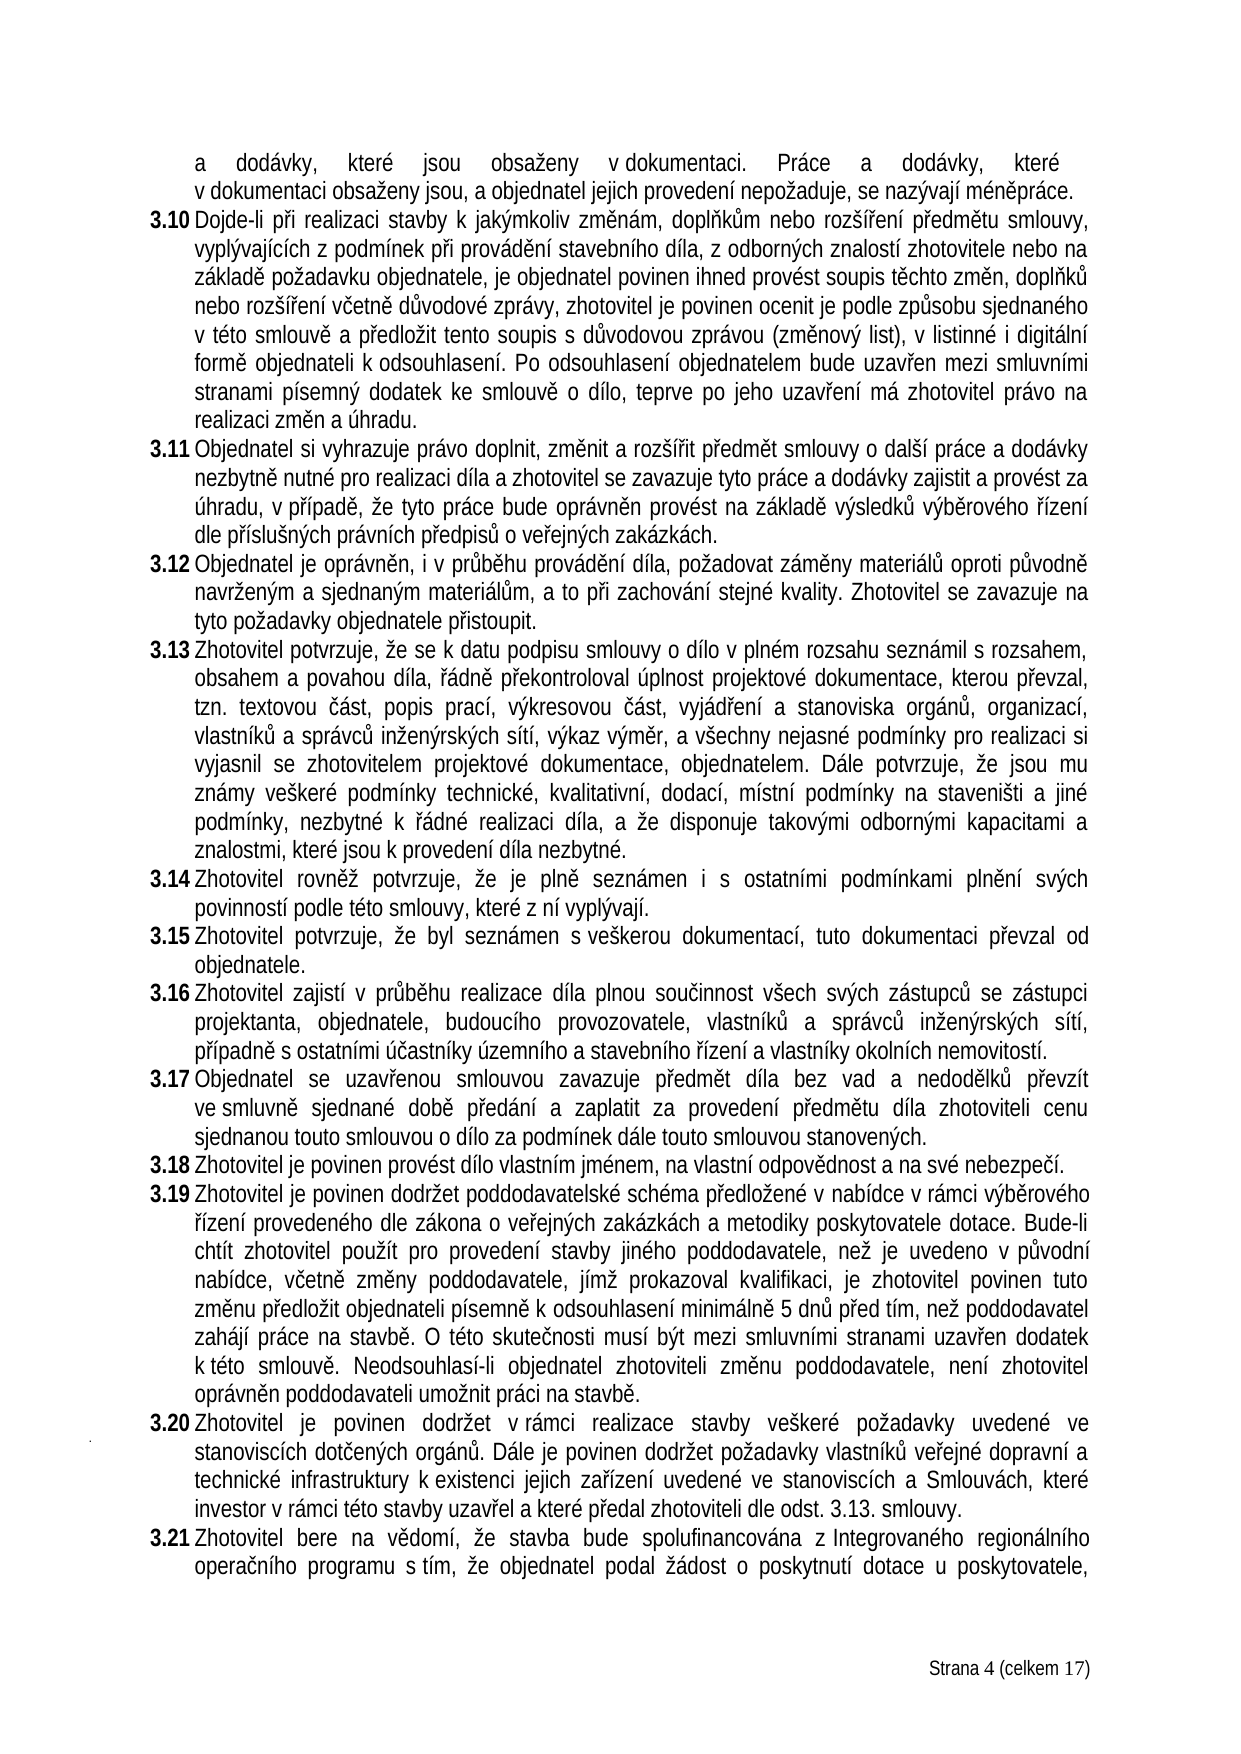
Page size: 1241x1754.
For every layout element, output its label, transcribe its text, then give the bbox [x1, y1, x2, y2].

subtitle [150, 148, 1090, 205]
subtitle Zhotovitel je povinen dodržet v rámci realizace stavby veškeré požadavky uvedené ve stanoviscích dotčených orgánů. Dále je povinen dodržet požadavky vlastníků veřejné dopravní a technické infrastruktury k existenci jejich zařízení uvedené ve stanoviscích a Smlouvách, které investor v rámci této stavby uzavřel a které předal zhotoviteli dle odst. 3.13. smlouvy. [150, 1408, 1090, 1523]
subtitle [150, 1523, 1090, 1580]
subtitle Objednatel je oprávněn, i v průběhu provádění díla, požadovat záměny materiálů oproti původně navrženým a sjednaným materiálům, a to při zachování stejné kvality. Zhotovitel se zavazuje na tyto požadavky objednatele přistoupit. [150, 549, 1090, 635]
subtitle Zhotovitel rovněž potvrzuje, že je plně seznámen i s ostatními podmínkami plnění svých povinností podle této smlouvy, které z ní vyplývají. [150, 864, 1090, 921]
subtitle Zhotovitel potvrzuje, že se k datu podpisu smlouvy o dílo v plném rozsahu seznámil s rozsahem, obsahem a povahou díla, řádně překontroloval úplnost projektové dokumentace, kterou převzal, tzn. textovou část, popis prací, výkresovou část, vyjádření a stanoviska orgánů, organizací, vlastníků a správců inženýrských sítí, výkaz výměr, a všechny nejasné podmínky pro realizaci si vyjasnil se zhotovitelem projektové dokumentace, objednatelem. Dále potvrzuje, že jsou mu známy veškeré podmínky technické, kvalitativní, dodací, místní podmínky na staveništi a jiné podmínky, nezbytné k řádné realizaci díla, a že disponuje takovými odbornými kapacitami a znalostmi, které jsou k provedení díla nezbytné. [150, 635, 1090, 864]
subtitle Objednatel si vyhrazuje právo doplnit, změnit a rozšířit předmět smlouvy o další práce a dodávky nezbytně nutné pro realizaci díla a zhotovitel se zavazuje tyto práce a dodávky zajistit a provést za úhradu, v případě, že tyto práce bude oprávněn provést na základě výsledků výběrového řízení dle příslušných právních předpisů o veřejných zakázkách. [150, 434, 1090, 549]
subtitle Zhotovitel je povinen provést dílo vlastním jménem, na vlastní odpovědnost a na své nebezpečí. [150, 1150, 1090, 1179]
subtitle Zhotovitel potvrzuje, že byl seznámen s veškerou dokumentací, tuto dokumentaci převzal od objednatele. [150, 921, 1090, 978]
subtitle Dojde-li při realizaci stavby k jakýmkoliv změnám, doplňkům nebo rozšíření předmětu smlouvy, vyplývajících z podmínek při provádění stavebního díla, z odborných znalostí zhotovitele nebo na základě požadavku objednatele, je objednatel povinen ihned provést soupis těchto změn, doplňků nebo rozšíření včetně důvodové zprávy, zhotovitel je povinen ocenit je podle způsobu sjednaného v této smlouvě a předložit tento soupis s důvodovou zprávou (změnový list), v listinné i digitální formě objednateli k odsouhlasení. Po odsouhlasení objednatelem bude uzavřen mezi smluvními stranami písemný dodatek ke smlouvě o dílo, teprve po jeho uzavření má zhotovitel právo na realizaci změn a úhradu. [150, 205, 1090, 434]
subtitle Zhotovitel je povinen dodržet poddodavatelské schéma předložené v nabídce v rámci výběrového řízení provedeného dle zákona o veřejných zakázkách a metodiky poskytovatele dotace. Bude-li chtít zhotovitel použít pro provedení stavby jiného poddodavatele, než je uvedeno v původní nabídce, včetně změny poddodavatele, jímž prokazoval kvalifikaci, je zhotovitel povinen tuto změnu předložit objednateli písemně k odsouhlasení minimálně 5 dnů před tím, než poddodavatel zahájí práce na stavbě. O této skutečnosti musí být mezi smluvními stranami uzavřen dodatek k této smlouvě. Neodsouhlasí-li objednatel zhotoviteli změnu poddodavatele, není zhotovitel oprávněn poddodavateli umožnit práci na stavbě. [150, 1179, 1090, 1408]
subtitle Zhotovitel zajistí v průběhu realizace díla plnou součinnost všech svých zástupců se zástupci projektanta, objednatele, budoucího provozovatele, vlastníků a správců inženýrských sítí, případně s ostatními účastníky územního a stavebního řízení a vlastníky okolních nemovitostí. [150, 978, 1090, 1064]
subtitle Objednatel se uzavřenou smlouvou zavazuje předmět díla bez vad a nedodělků převzít ve smluvně sjednané době předání a zaplatit za provedení předmětu díla zhotoviteli cenu sjednanou touto smlouvou o dílo za podmínek dále touto smlouvou stanovených. [150, 1064, 1090, 1150]
